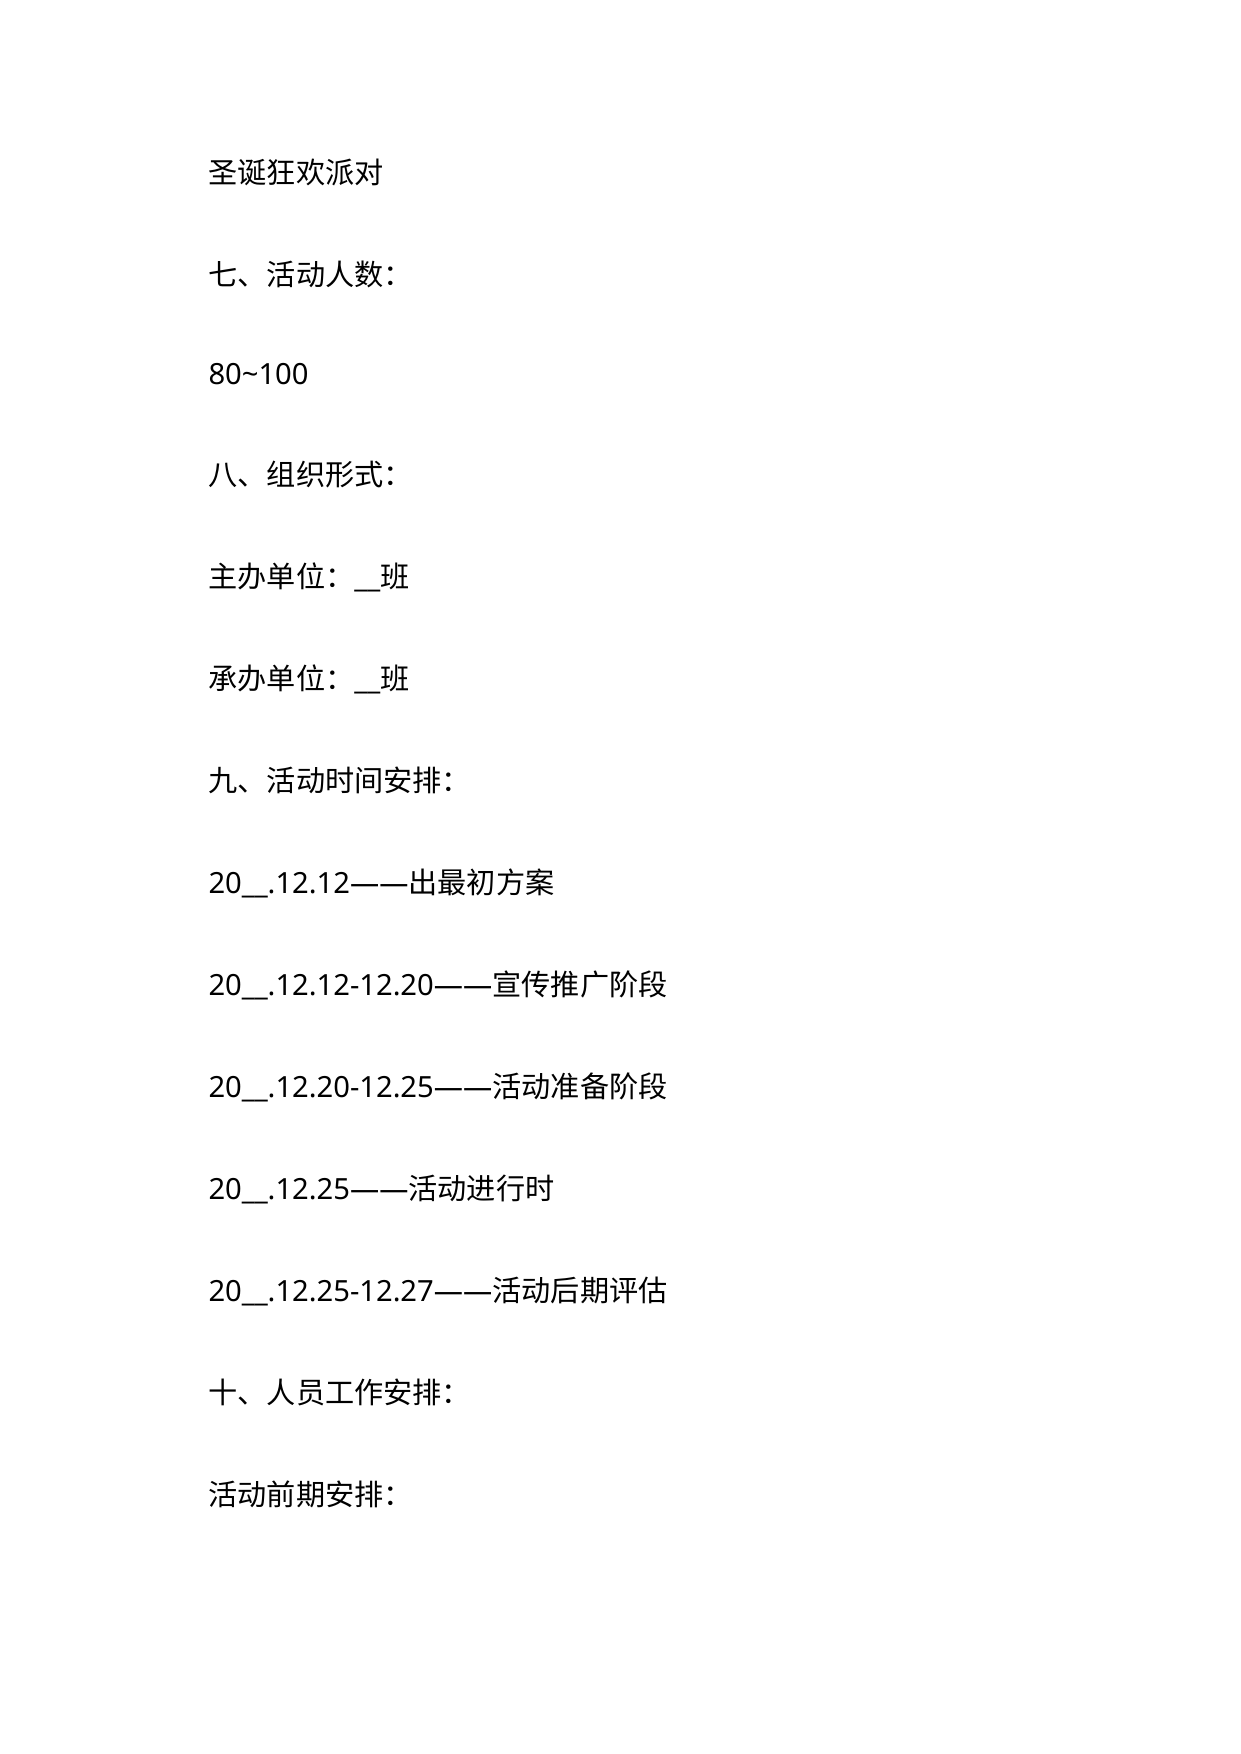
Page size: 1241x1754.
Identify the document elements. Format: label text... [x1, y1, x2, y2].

text 20__.12.12——出最初方案 [150, 859, 1090, 902]
text 活动前期安排： [150, 1471, 1090, 1513]
text 九、活动时间安排： [150, 758, 1090, 800]
text 20__.12.20-12.25——活动准备阶段 [150, 1063, 1090, 1106]
text 七、活动人数： [150, 252, 1090, 294]
text 主办单位：__班 [150, 554, 1090, 596]
text 圣诞狂欢派对 [150, 150, 1090, 192]
text 80~100 [150, 353, 1090, 393]
text 20__.12.12-12.20——宣传推广阶段 [150, 961, 1090, 1004]
text 20__.12.25-12.27——活动后期评估 [150, 1267, 1090, 1310]
text 20__.12.25——活动进行时 [150, 1165, 1090, 1208]
text 八、组织形式： [150, 452, 1090, 494]
text 十、人员工作安排： [150, 1369, 1090, 1412]
text 承办单位：__班 [150, 656, 1090, 698]
